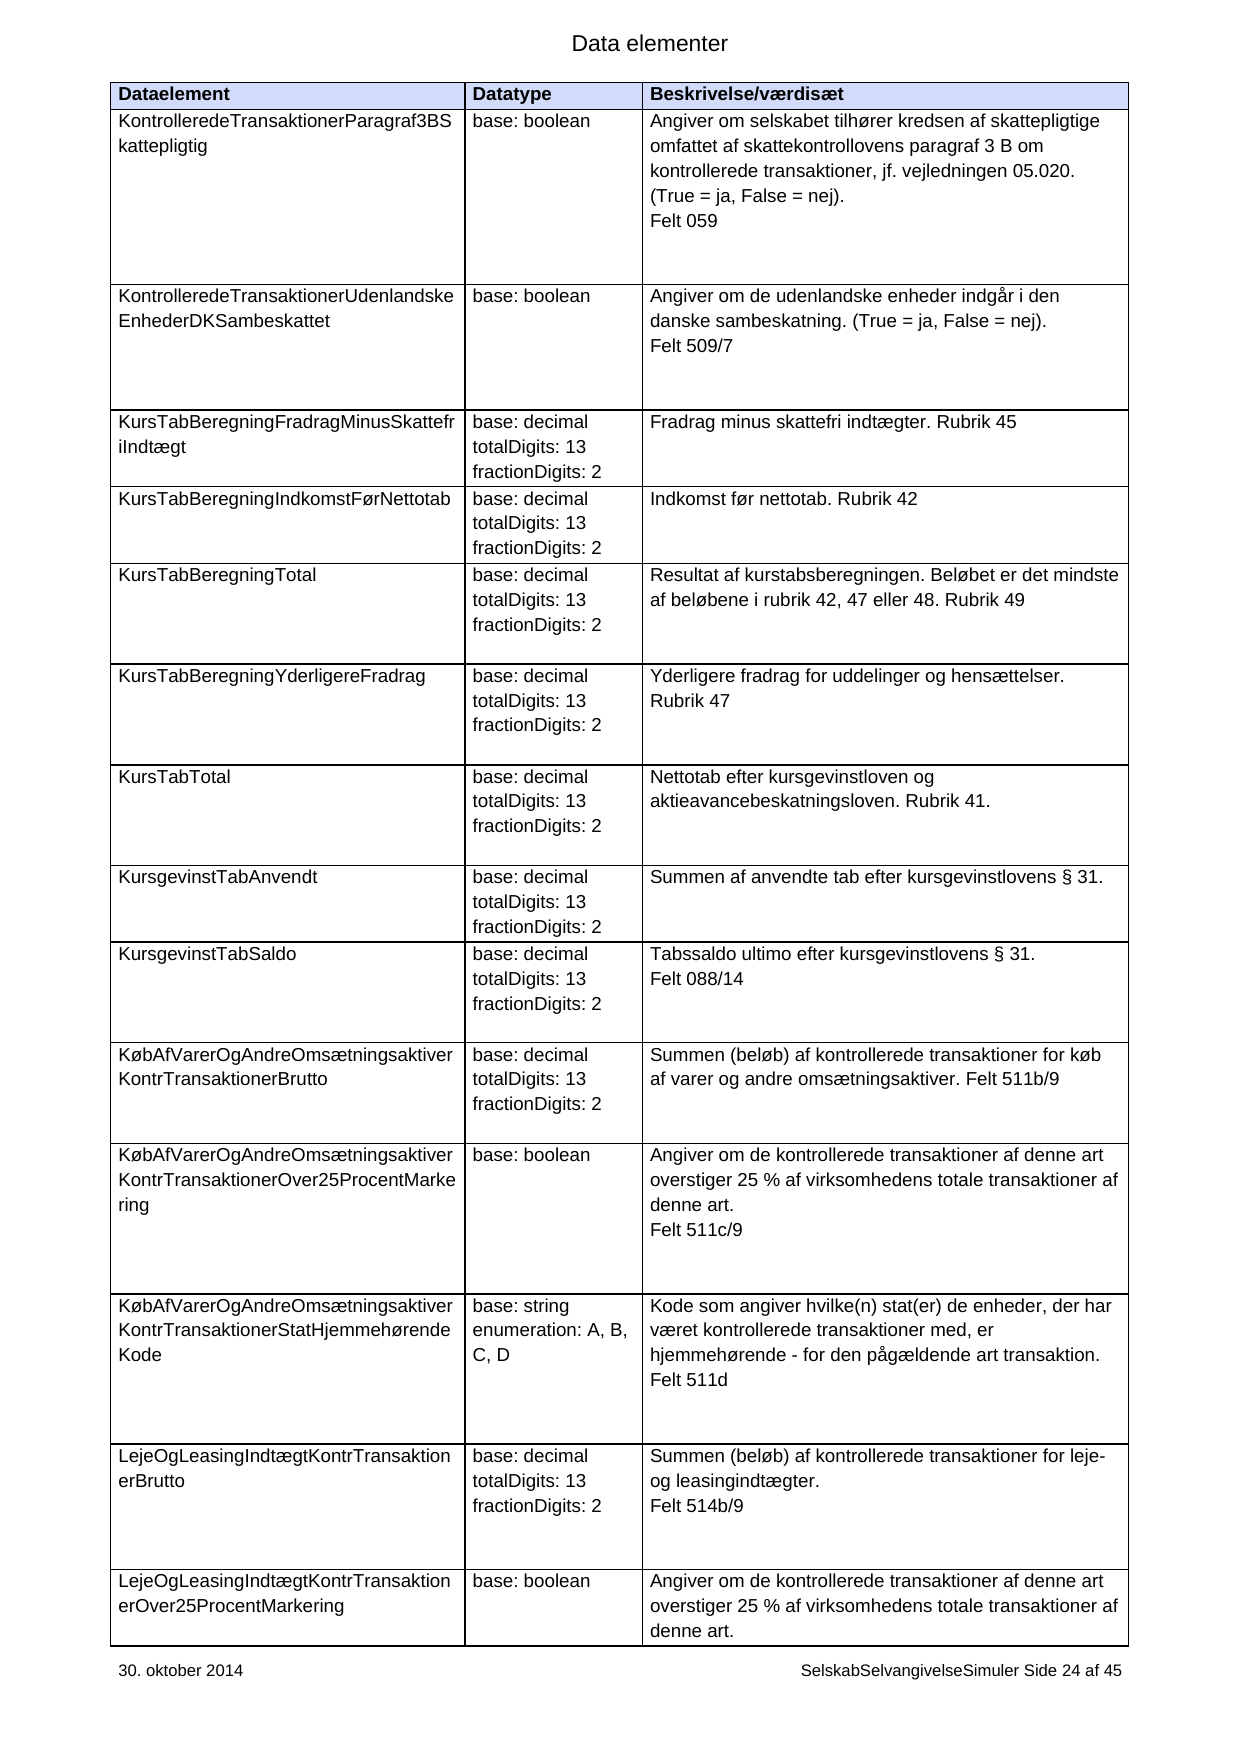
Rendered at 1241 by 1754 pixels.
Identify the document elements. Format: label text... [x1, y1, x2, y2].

table_header Beskrivelse/værdisæt [643, 83, 1128, 109]
table_cell KontrolleredeTransaktionerUdenlandskeEnhederDKSambeskattet [111, 285, 464, 409]
table_cell base: decimal totalDigits: 13 fractionDigits: 2 [466, 564, 642, 663]
table_header Datatype [466, 83, 642, 109]
table_header Dataelement [111, 83, 464, 109]
table_cell Summen (beløb) af kontrollerede transaktioner for leje- og leasingindtægter. Felt 514b/9 [643, 1445, 1128, 1569]
table_cell base: boolean [466, 1570, 642, 1645]
table_cell Fradrag minus skattefri indtægter. Rubrik 45 [643, 411, 1128, 486]
table_cell base: string enumeration: A, B, C, D [466, 1295, 642, 1443]
table_cell Angiver om selskabet tilhører kredsen af skattepligtige omfattet af skattekontrollovens paragraf 3 B om kontrollerede transaktioner, jf. vejledningen 05.020. (True = ja, False = nej). Felt 059 [643, 110, 1128, 284]
table_cell KøbAfVarerOgAndreOmsætningsaktiverKontrTransaktionerBrutto [111, 1043, 464, 1143]
table_cell base: decimal totalDigits: 13 fractionDigits: 2 [466, 943, 642, 1042]
table_cell LejeOgLeasingIndtægtKontrTransaktionerBrutto [111, 1445, 464, 1569]
table_cell base: boolean [466, 1144, 642, 1293]
table_cell Summen (beløb) af kontrollerede transaktioner for køb af varer og andre omsætningsaktiver. Felt 511b/9 [643, 1043, 1128, 1143]
table_cell base: boolean [466, 110, 642, 284]
table_cell base: decimal totalDigits: 13 fractionDigits: 2 [466, 766, 642, 864]
table_cell base: decimal totalDigits: 13 fractionDigits: 2 [466, 487, 642, 562]
table_cell base: decimal totalDigits: 13 fractionDigits: 2 [466, 866, 642, 941]
table_cell Yderligere fradrag for uddelinger og hensættelser. Rubrik 47 [643, 665, 1128, 764]
table_cell KursgevinstTabSaldo [111, 943, 464, 1042]
table_cell KøbAfVarerOgAndreOmsætningsaktiverKontrTransaktionerOver25ProcentMarkering [111, 1144, 464, 1293]
table_cell base: boolean [466, 285, 642, 409]
table_cell KursTabBeregningIndkomstFørNettotab [111, 487, 464, 562]
table_cell Summen af anvendte tab efter kursgevinstlovens § 31. [643, 866, 1128, 941]
table_cell KøbAfVarerOgAndreOmsætningsaktiverKontrTransaktionerStatHjemmehørendeKode [111, 1295, 464, 1443]
table_cell KursTabTotal [111, 766, 464, 864]
table_cell Nettotab efter kursgevinstloven og aktieavancebeskatningsloven. Rubrik 41. [643, 766, 1128, 864]
table_cell KursTabBeregningYderligereFradrag [111, 665, 464, 764]
table_cell KontrolleredeTransaktionerParagraf3BSkattepligtig [111, 110, 464, 284]
table_cell Angiver om de udenlandske enheder indgår i den danske sambeskatning. (True = ja, False = nej). Felt 509/7 [643, 285, 1128, 409]
table_cell KursTabBeregningTotal [111, 564, 464, 663]
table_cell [643, 1570, 1128, 1645]
table_cell Indkomst før nettotab. Rubrik 42 [643, 487, 1128, 562]
table_cell KursgevinstTabAnvendt [111, 866, 464, 941]
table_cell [111, 1570, 464, 1645]
table_cell KursTabBeregningFradragMinusSkattefriIndtægt [111, 411, 464, 486]
table_cell base: decimal totalDigits: 13 fractionDigits: 2 [466, 1043, 642, 1143]
table_cell base: decimal totalDigits: 13 fractionDigits: 2 [466, 665, 642, 764]
table_cell base: decimal totalDigits: 13 fractionDigits: 2 [466, 1445, 642, 1569]
table_cell Resultat af kurstabsberegningen. Beløbet er det mindste af beløbene i rubrik 42, 47 eller 48. Rubrik 49 [643, 564, 1128, 663]
table_cell Angiver om de kontrollerede transaktioner af denne art overstiger 25 % af virksomhedens totale transaktioner af denne art. Felt 511c/9 [643, 1144, 1128, 1293]
table_cell Tabssaldo ultimo efter kursgevinstlovens § 31. Felt 088/14 [643, 943, 1128, 1042]
table_cell base: decimal totalDigits: 13 fractionDigits: 2 [466, 411, 642, 486]
table_cell Kode som angiver hvilke(n) stat(er) de enheder, der har været kontrollerede transaktioner med, er hjemmehørende - for den pågældende art transaktion. Felt 511d [643, 1295, 1128, 1443]
